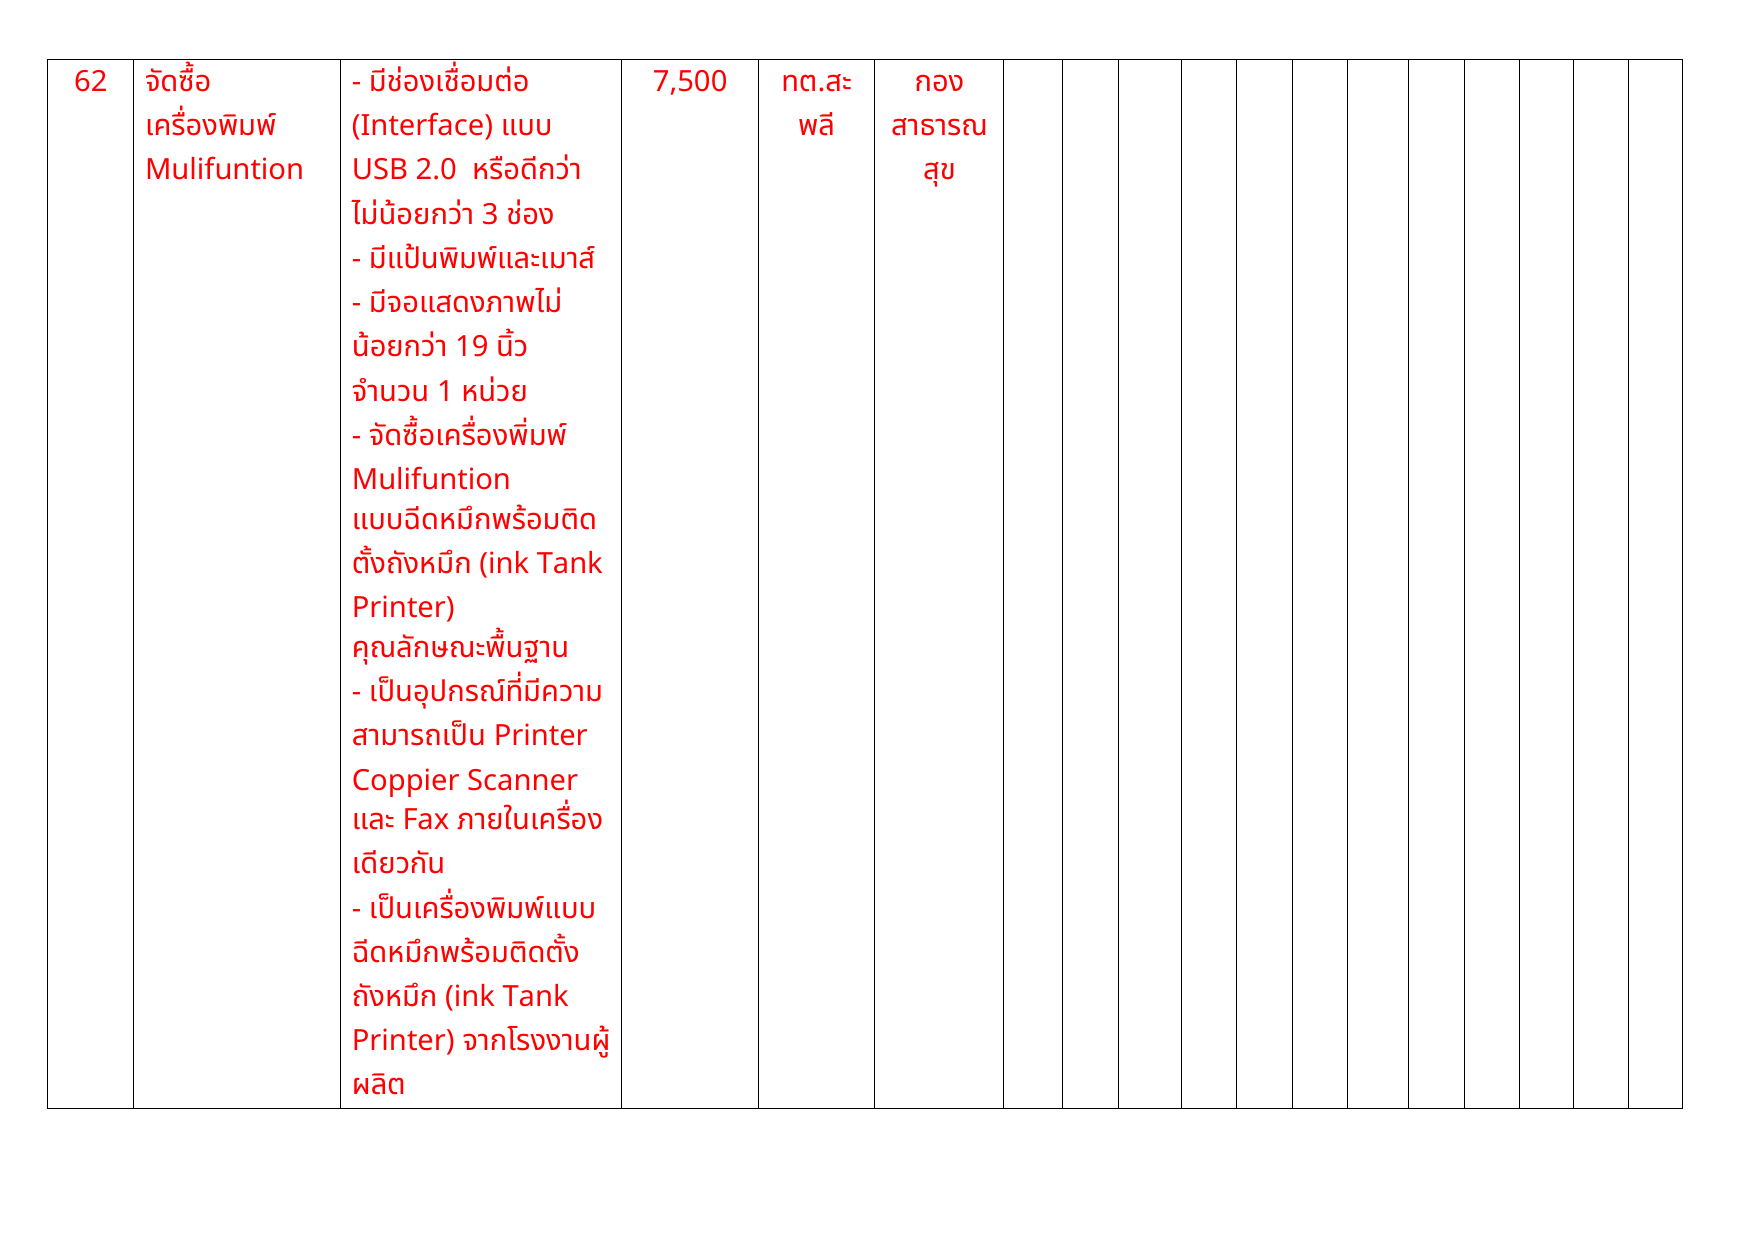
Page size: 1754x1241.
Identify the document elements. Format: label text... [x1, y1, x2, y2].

table_cell [1063, 60, 1118, 1108]
table_cell [1409, 60, 1464, 1108]
table_cell [1182, 60, 1236, 1108]
table_cell 7,500 [622, 60, 758, 1108]
table_cell ทต.สะพลี [759, 60, 874, 1108]
table_cell [1465, 60, 1519, 1108]
table_cell กองสาธารณสุข [875, 60, 1003, 1108]
table_cell [1520, 60, 1573, 1108]
table_cell [1574, 60, 1628, 1108]
table_cell [1348, 60, 1408, 1108]
table_cell [1237, 60, 1292, 1108]
table_cell [1004, 60, 1062, 1108]
table_cell [1119, 60, 1181, 1108]
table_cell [341, 60, 621, 1108]
table_cell 62 [48, 60, 133, 1108]
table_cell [134, 60, 340, 1108]
table_cell [1293, 60, 1347, 1108]
table_cell [1629, 60, 1682, 1108]
